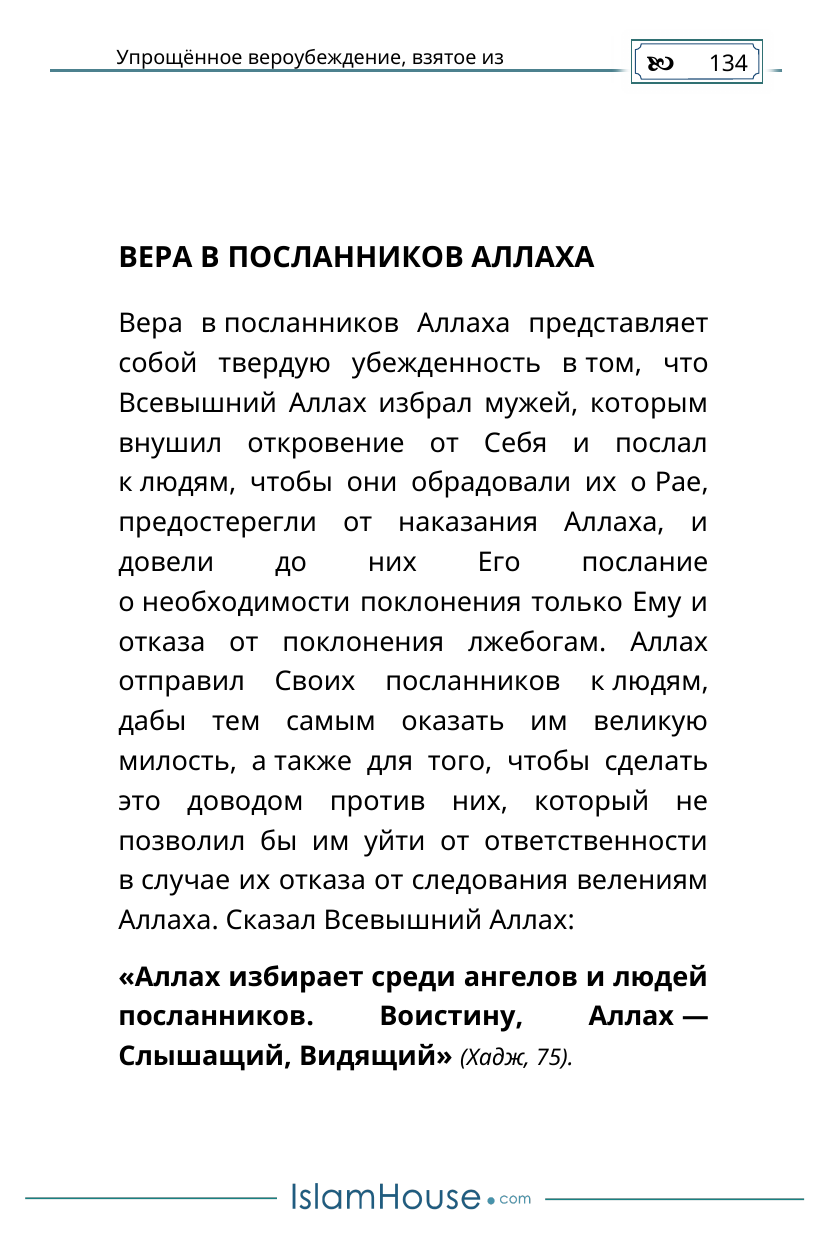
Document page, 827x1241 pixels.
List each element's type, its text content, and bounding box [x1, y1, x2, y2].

subtitle Вера в посланников Аллаха [118, 236, 709, 276]
text «Аллах избирает среди ангелов и людей посланников. Воистину, Аллах — Слышащий, Видящий» (Хадж, 75). [118, 957, 709, 1073]
picture [284, 1178, 805, 1216]
picture [18, 1177, 277, 1215]
text Вера в посланников Аллаха представляет собой твердую убежденность в том, что Всевышний Аллах избрал мужей, которым внушил откровение от Себя и послал к людям, чтобы они обрадовали их о Рае, предостерегли от наказания Аллаха, и довели до них Его послание о необходимости поклонения только Ему и отказа от поклонения лжебогам. Аллах отправил Своих посланников к людям, дабы тем самым оказать им великую милость, а также для того, чтобы сделать это доводом против них, который не позволил бы им уйти от ответственности в случае их отказа от следования велениям Аллаха. Сказал Всевышний Аллах: [118, 304, 709, 937]
